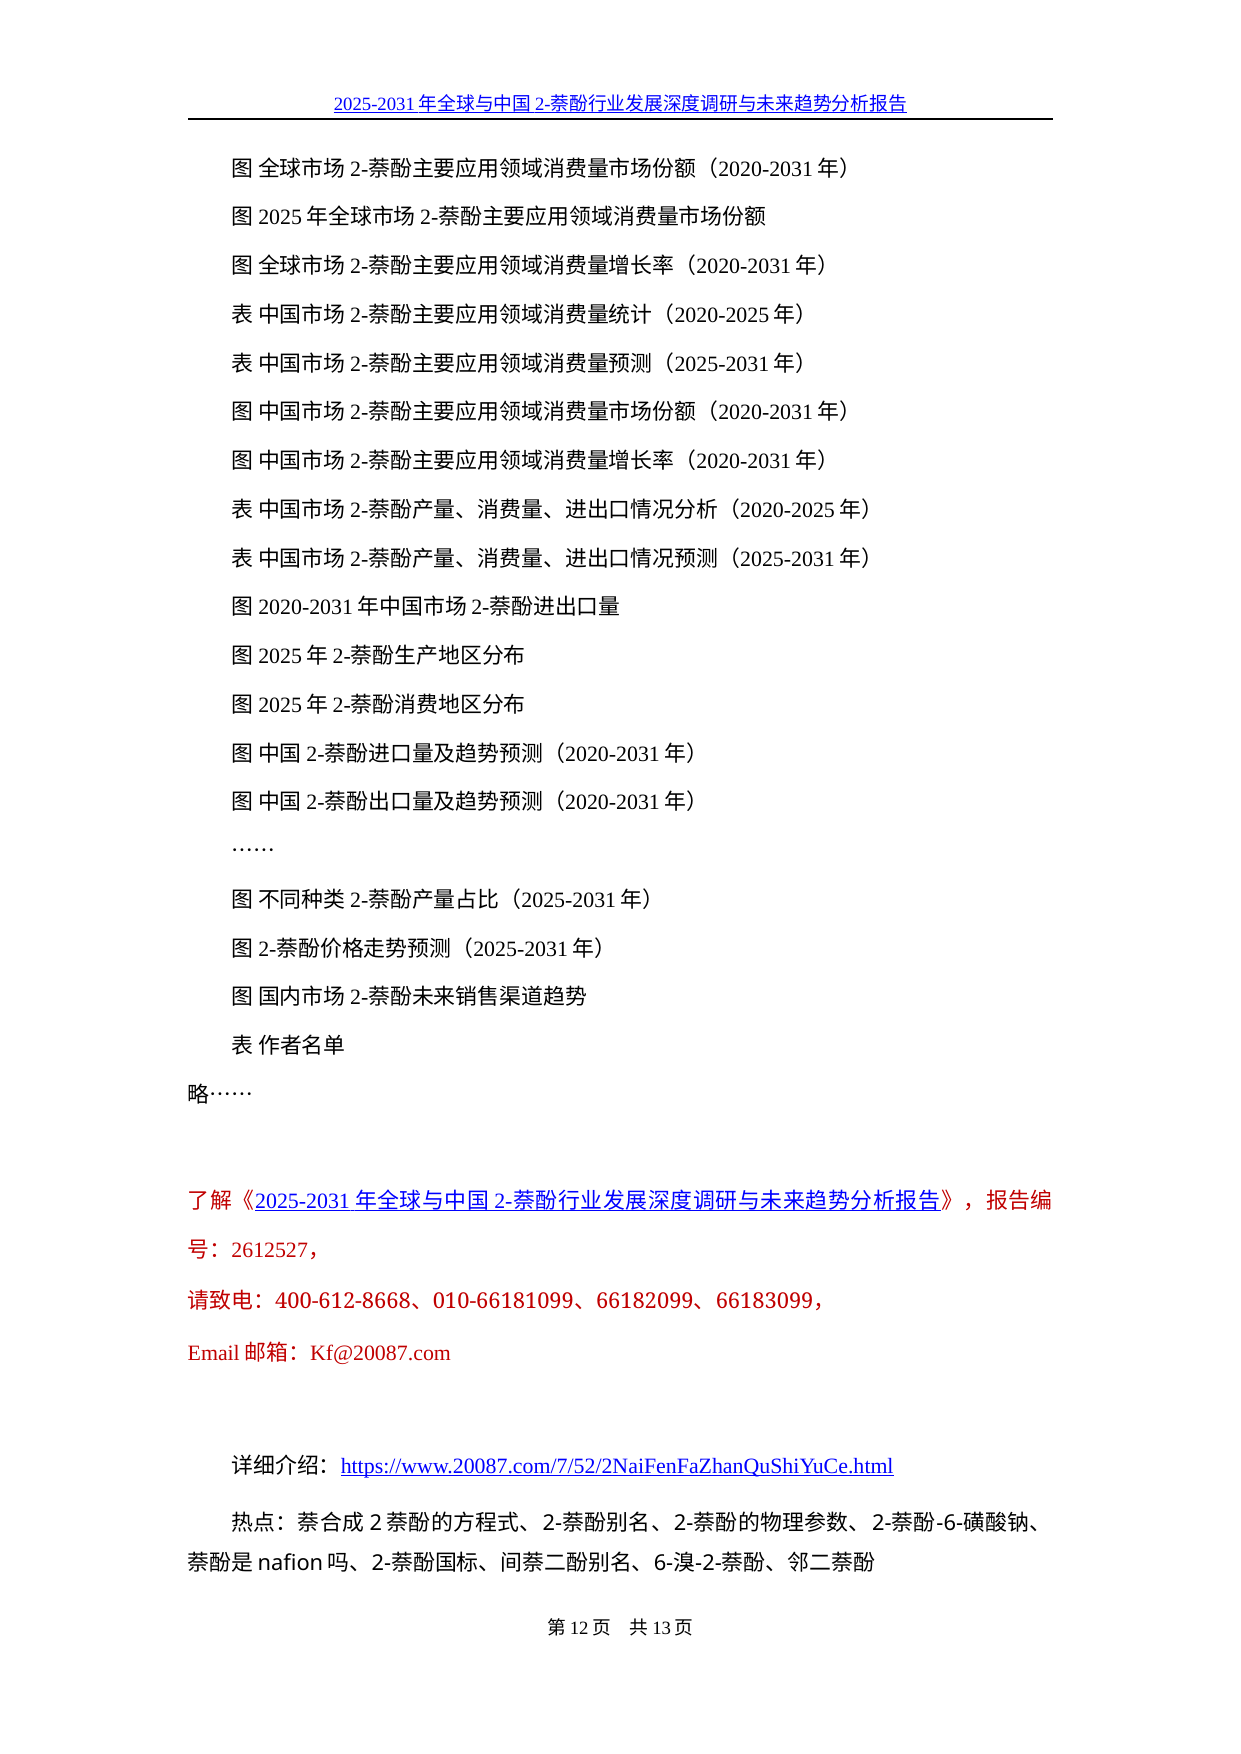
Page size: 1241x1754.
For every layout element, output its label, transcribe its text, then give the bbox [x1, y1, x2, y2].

text 热点：萘合成2萘酚的方程式、2-萘酚别名、2-萘酚的物理参数、2-萘酚-6-磺酸钠、萘酚是nafion吗、2-萘酚国标、间萘二酚别名、6-溴-2-萘酚、邻二萘酚 [187, 1504, 1053, 1577]
text 请致电：400-612-8668、010-66181099、66182099、66183099， [187, 1283, 1053, 1316]
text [187, 150, 1053, 1109]
text Email邮箱：Kf@20087.com [187, 1335, 1053, 1367]
text 了解《2025-2031年全球与中国2-萘酚行业发展深度调研与未来趋势分析报告》，报告编号：2612527， [187, 1183, 1053, 1264]
text 详细介绍：https://www.20087.com/7/52/2NaiFenFaZhanQuShiYuCe.html [187, 1448, 1053, 1480]
